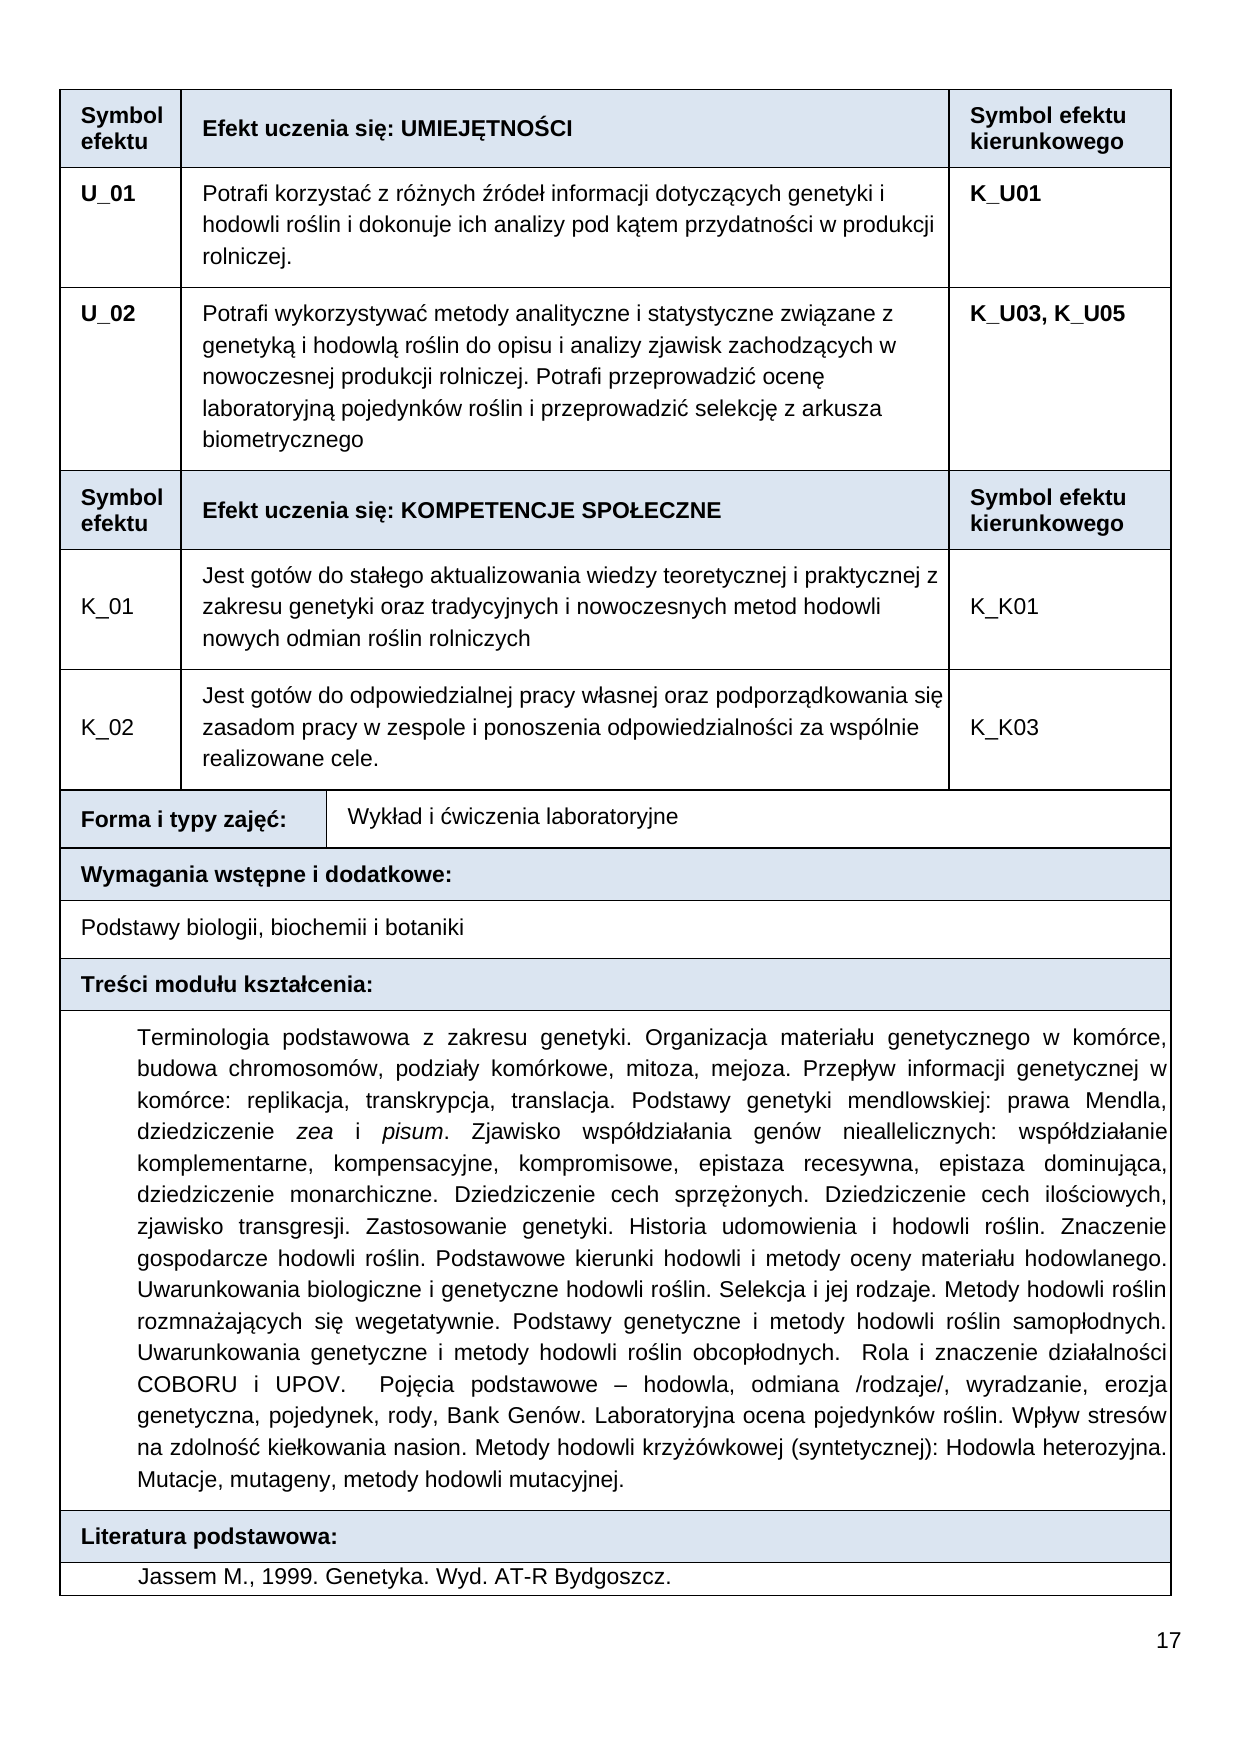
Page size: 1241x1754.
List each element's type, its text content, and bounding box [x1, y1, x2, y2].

table_cell Potrafi wykorzystywać metody analityczne i statystyczne związane z genetyką i hodowlą roślin do opisu i analizy zjawisk zachodzących w nowoczesnej produkcji rolniczej. Potrafi przeprowadzić ocenę laboratoryjną pojedynków roślin i przeprowadzić selekcję z arkusza biometrycznego [182, 288, 948, 470]
table_cell K_02 [61, 670, 180, 789]
table_cell U_01 [61, 168, 180, 287]
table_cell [61, 1563, 1170, 1595]
table_cell K_U01 [950, 168, 1170, 287]
table_cell Jest gotów do stałego aktualizowania wiedzy teoretycznej i praktycznej z zakresu genetyki oraz tradycyjnych i nowoczesnych metod hodowli nowych odmian roślin rolniczych [182, 550, 948, 669]
table_cell K_K01 [950, 550, 1170, 669]
table_cell Efekt uczenia się: KOMPETENCJE SPOŁECZNE [182, 471, 948, 549]
table_cell K_U03, K_U05 [950, 288, 1170, 470]
table_cell Symbol efektu kierunkowego [950, 471, 1170, 549]
table_cell K_K03 [950, 670, 1170, 789]
table_cell Forma i typy zajęć: [61, 791, 326, 847]
table_cell Treści modułu kształcenia: [61, 959, 1170, 1010]
table_cell Literatura podstawowa: [61, 1511, 1170, 1562]
table_cell Wykład i ćwiczenia laboratoryjne [327, 791, 1170, 847]
table_cell K_01 [61, 550, 180, 669]
table_cell Potrafi korzystać z różnych źródeł informacji dotyczących genetyki i hodowli roślin i dokonuje ich analizy pod kątem przydatności w produkcji rolniczej. [182, 168, 948, 287]
table_cell Podstawy biologii, biochemii i botaniki [61, 901, 1170, 958]
table_cell Symbol efektu [61, 90, 180, 167]
table_cell Symbol efektu [61, 471, 180, 549]
table_cell Wymagania wstępne i dodatkowe: [61, 849, 1170, 900]
table_cell Terminologia podstawowa z zakresu genetyki. Organizacja materiału genetycznego w komórce, budowa chromosomów, podziały komórkowe, mitoza, mejoza. Przepływ informacji genetycznej w komórce: replikacja, transkrypcja, translacja. Podstawy genetyki mendlowskiej: prawa Mendla, dziedziczenie zea i pisum. Zjawisko współdziałania genów nieallelicznych: współdziałanie komplementarne, kompensacyjne, kompromisowe, epistaza recesywna, epistaza dominująca, dziedziczenie monarchiczne. Dziedziczenie cech sprzężonych. Dziedziczenie cech ilościowych, zjawisko transgresji. Zastosowanie genetyki. Historia udomowienia i hodowli roślin. Znaczenie gospodarcze hodowli roślin. Podstawowe kierunki hodowli i metody oceny materiału hodowlanego. Uwarunkowania biologiczne i genetyczne hodowli roślin. Selekcja i jej rodzaje. Metody hodowli roślin rozmnażających się wegetatywnie. Podstawy genetyczne i metody hodowli roślin samopłodnych. Uwarunkowania genetyczne i metody hodowli roślin obcopłodnych. Rola i znaczenie działalności COBORU i UPOV. Pojęcia podstawowe – hodowla, odmiana /rodzaje/, wyradzanie, erozja genetyczna, pojedynek, rody, Bank Genów. Laboratoryjna ocena pojedynków roślin. Wpływ stresów na zdolność kiełkowania nasion. Metody hodowli krzyżówkowej (syntetycznej): Hodowla heterozyjna. Mutacje, mutageny, metody hodowli mutacyjnej. [61, 1011, 1170, 1509]
table_cell Jest gotów do odpowiedzialnej pracy własnej oraz podporządkowania się zasadom pracy w zespole i ponoszenia odpowiedzialności za wspólnie realizowane cele. [182, 670, 948, 789]
table_cell Efekt uczenia się: UMIEJĘTNOŚCI [182, 90, 948, 167]
table_cell U_02 [61, 288, 180, 470]
table_cell Symbol efektu kierunkowego [950, 90, 1170, 167]
